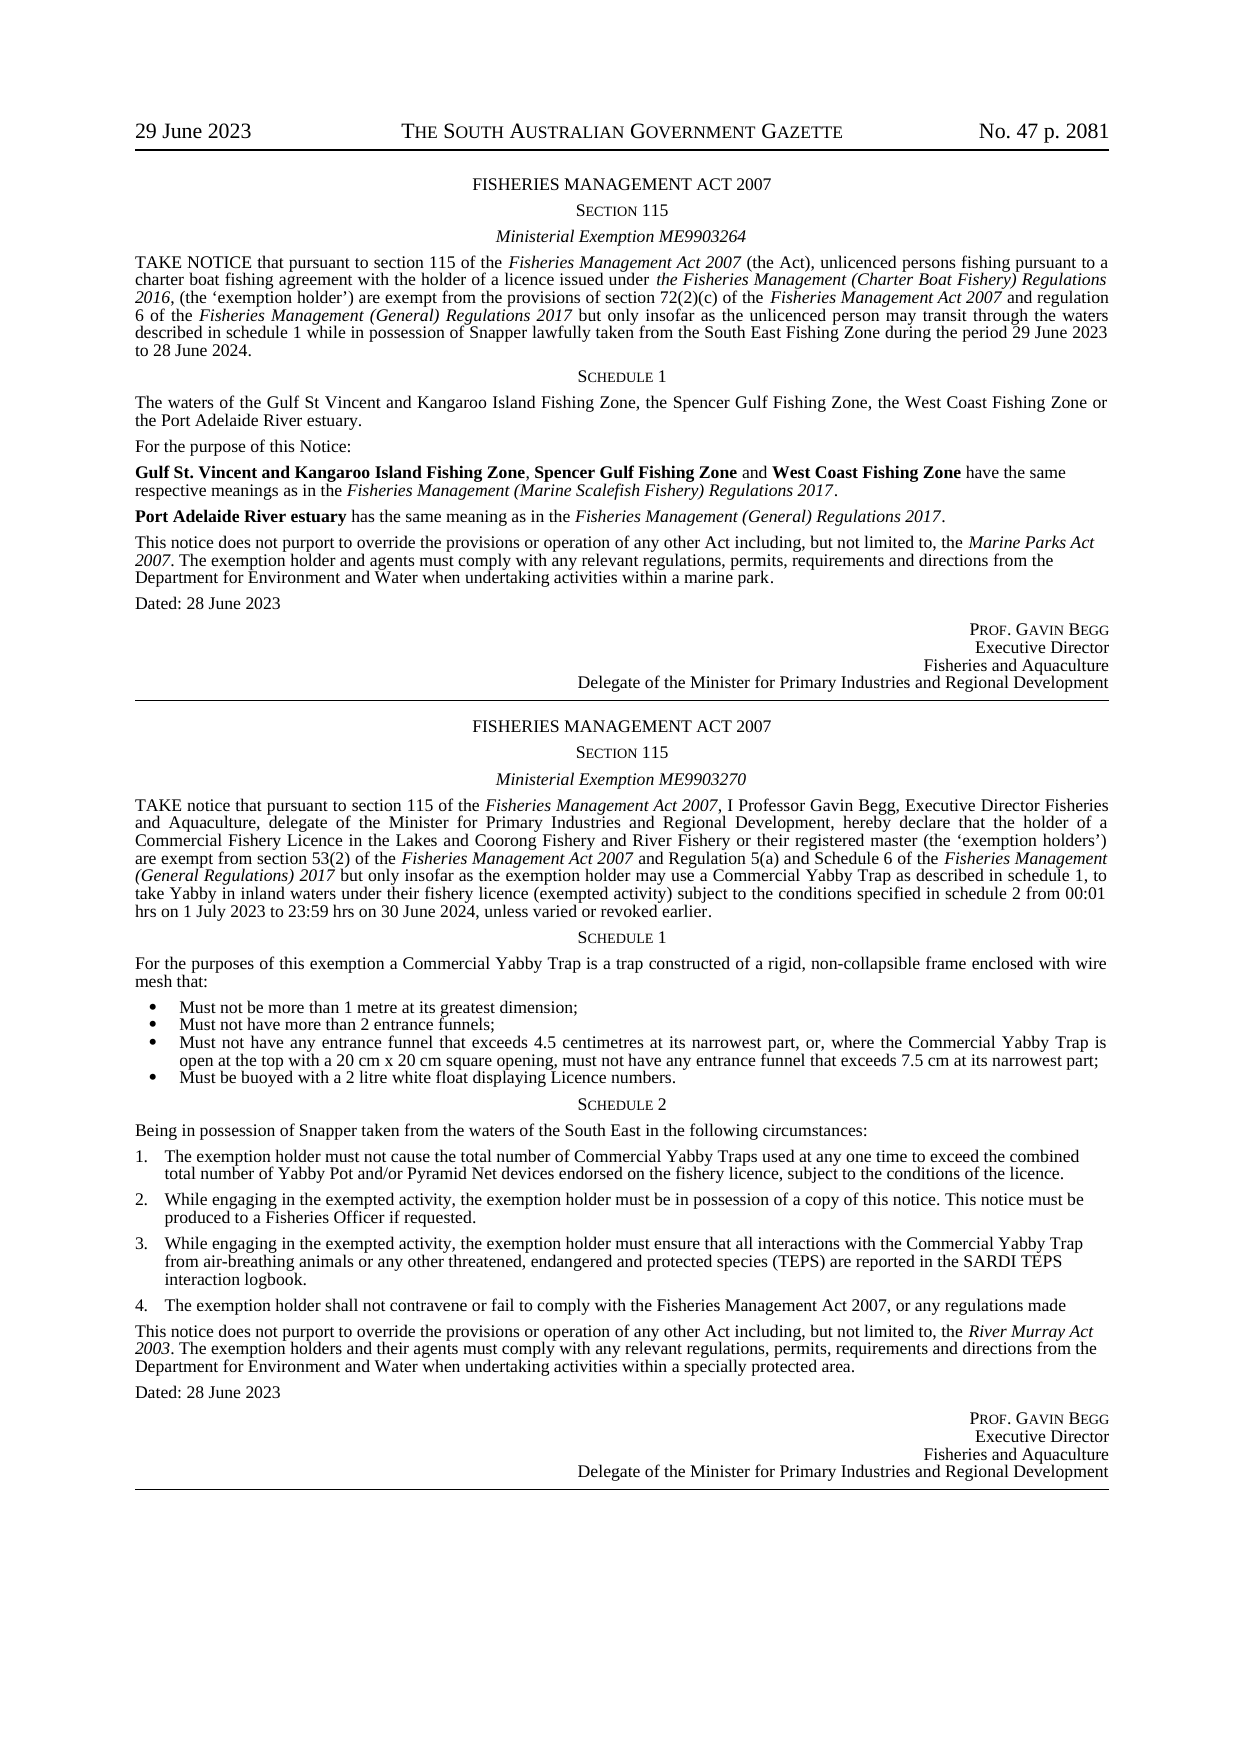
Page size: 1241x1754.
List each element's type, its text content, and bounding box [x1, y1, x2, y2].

text Schedule 2 [135, 1096, 1109, 1113]
text TAKE NOTICE that pursuant to section 115 of the Fisheries Management Act 2007 (the Act), unlicenced persons fishing pursuant to a charter boat fishing agreement with the holder of a licence issued under the Fisheries Management (Charter Boat Fishery) Regulations 2016, (the ‘exemption holder’) are exempt from the provisions of section 72(2)(c) of the Fisheries Management Act 2007 and regulation 6 of the Fisheries Management (General) Regulations 2017 but only insofar as the unlicenced person may transit through the waters described in schedule 1 while in possession of Snapper lawfully taken from the South East Fishing Zone during the period 29 June 2023 to 28 June 2024. [135, 254, 1109, 360]
list While engaging in the exempted activity, the exemption holder must be in possession of a copy of this notice. This notice must be produced to a Fisheries Officer if requested. [135, 1192, 1109, 1227]
title Section 115 [135, 202, 1109, 219]
list Must not have any entrance funnel that exceeds 4.5 centimetres at its narrowest part, or, where the Commercial Yabby Trap is open at the top with a 20 cm x 20 cm square opening, must not have any entrance funnel that exceeds 7.5 cm at its narrowest part; [149, 1034, 1109, 1070]
text Delegate of the Minister for Primary Industries and Regional Development [135, 1463, 1109, 1481]
list While engaging in the exempted activity, the exemption holder must ensure that all interactions with the Commercial Yabby Trap from air-breathing animals or any other threatened, endangered and protected species (TEPS) are reported in the SARDI TEPS interaction logbook. [135, 1235, 1109, 1288]
text Schedule 1 [135, 368, 1109, 386]
text The waters of the Gulf St Vincent and Kangaroo Island Fishing Zone, the Spencer Gulf Fishing Zone, the West Coast Fishing Zone or the Port Adelaide River estuary. [135, 394, 1109, 430]
title Fisheries Management Act 2007 [135, 719, 1109, 736]
text This notice does not purport to override the provisions or operation of any other Act including, but not limited to, the River Murray Act 2003. The exemption holders and their agents must comply with any relevant regulations, permits, requirements and directions from the Department for Environment and Water when undertaking activities within a specially protected area. [135, 1323, 1109, 1376]
list Must not be more than 1 metre at its greatest dimension; [149, 999, 1109, 1017]
title Ministerial Exemption ME9903270 [135, 771, 1109, 788]
text TAKE notice that pursuant to section 115 of the Fisheries Management Act 2007, I Professor Gavin Begg, Executive Director Fisheries and Aquaculture, delegate of the Minister for Primary Industries and Regional Development, hereby declare that the holder of a Commercial Fishery Licence in the Lakes and Coorong Fishery and River Fishery or their registered master (the ‘exemption holders’) are exempt from section 53(2) of the Fisheries Management Act 2007 and Regulation 5(a) and Schedule 6 of the Fisheries Management (General Regulations) 2017 but only insofar as the exemption holder may use a Commercial Yabby Trap as described in schedule 1, to take Yabby in inland waters under their fishery licence (exempted activity) subject to the conditions specified in schedule 2 from 00:01 hrs on 1 July 2023 to 23:59 hrs on 30 June 2024, unless varied or revoked earlier. [135, 797, 1109, 921]
text Prof. Gavin Begg [135, 622, 1109, 639]
text Executive Director [135, 639, 1109, 657]
text Gulf St. Vincent and Kangaroo Island Fishing Zone, Spencer Gulf Fishing Zone and West Coast Fishing Zone have the same respective meanings as in the Fisheries Management (Marine Scalefish Fishery) Regulations 2017. [135, 464, 1109, 500]
text Delegate of the Minister for Primary Industries and Regional Development [135, 675, 1109, 692]
text Fisheries and Aquaculture [135, 657, 1109, 675]
list The exemption holder shall not contravene or fail to comply with the Fisheries Management Act 2007, or any regulations made [135, 1297, 1109, 1314]
text Schedule 1 [135, 929, 1109, 947]
text This notice does not purport to override the provisions or operation of any other Act including, but not limited to, the Marine Parks Act 2007. The exemption holder and agents must comply with any relevant regulations, permits, requirements and directions from the Department for Environment and Water when undertaking activities within a marine park. [135, 534, 1109, 587]
text For the purpose of this Notice: [135, 438, 1109, 456]
text Port Adelaide River estuary has the same meaning as in the Fisheries Management (General) Regulations 2017. [135, 508, 1109, 526]
title Fisheries Management Act 2007 [135, 176, 1109, 193]
text Dated: 28 June 2023 [135, 596, 1109, 613]
text Prof. Gavin Begg [135, 1410, 1109, 1428]
title Section 115 [135, 745, 1109, 762]
list Must be buoyed with a 2 litre white float displaying Licence numbers. [149, 1070, 1109, 1087]
text For the purposes of this exemption a Commercial Yabby Trap is a trap constructed of a rigid, non-collapsible frame enclosed with wire mesh that: [135, 955, 1109, 991]
list The exemption holder must not cause the total number of Commercial Yabby Traps used at any one time to exceed the combined total number of Yabby Pot and/or Pyramid Net devices endorsed on the fishery licence, subject to the conditions of the licence. [135, 1148, 1109, 1183]
text Dated: 28 June 2023 [135, 1384, 1109, 1402]
title Ministerial Exemption ME9903264 [135, 228, 1109, 246]
text Being in possession of Snapper taken from the waters of the South East in the following circumstances: [135, 1122, 1109, 1139]
text Fisheries and Aquaculture [135, 1446, 1109, 1463]
list Must not have more than 2 entrance funnels; [149, 1017, 1109, 1034]
text Executive Director [135, 1428, 1109, 1446]
